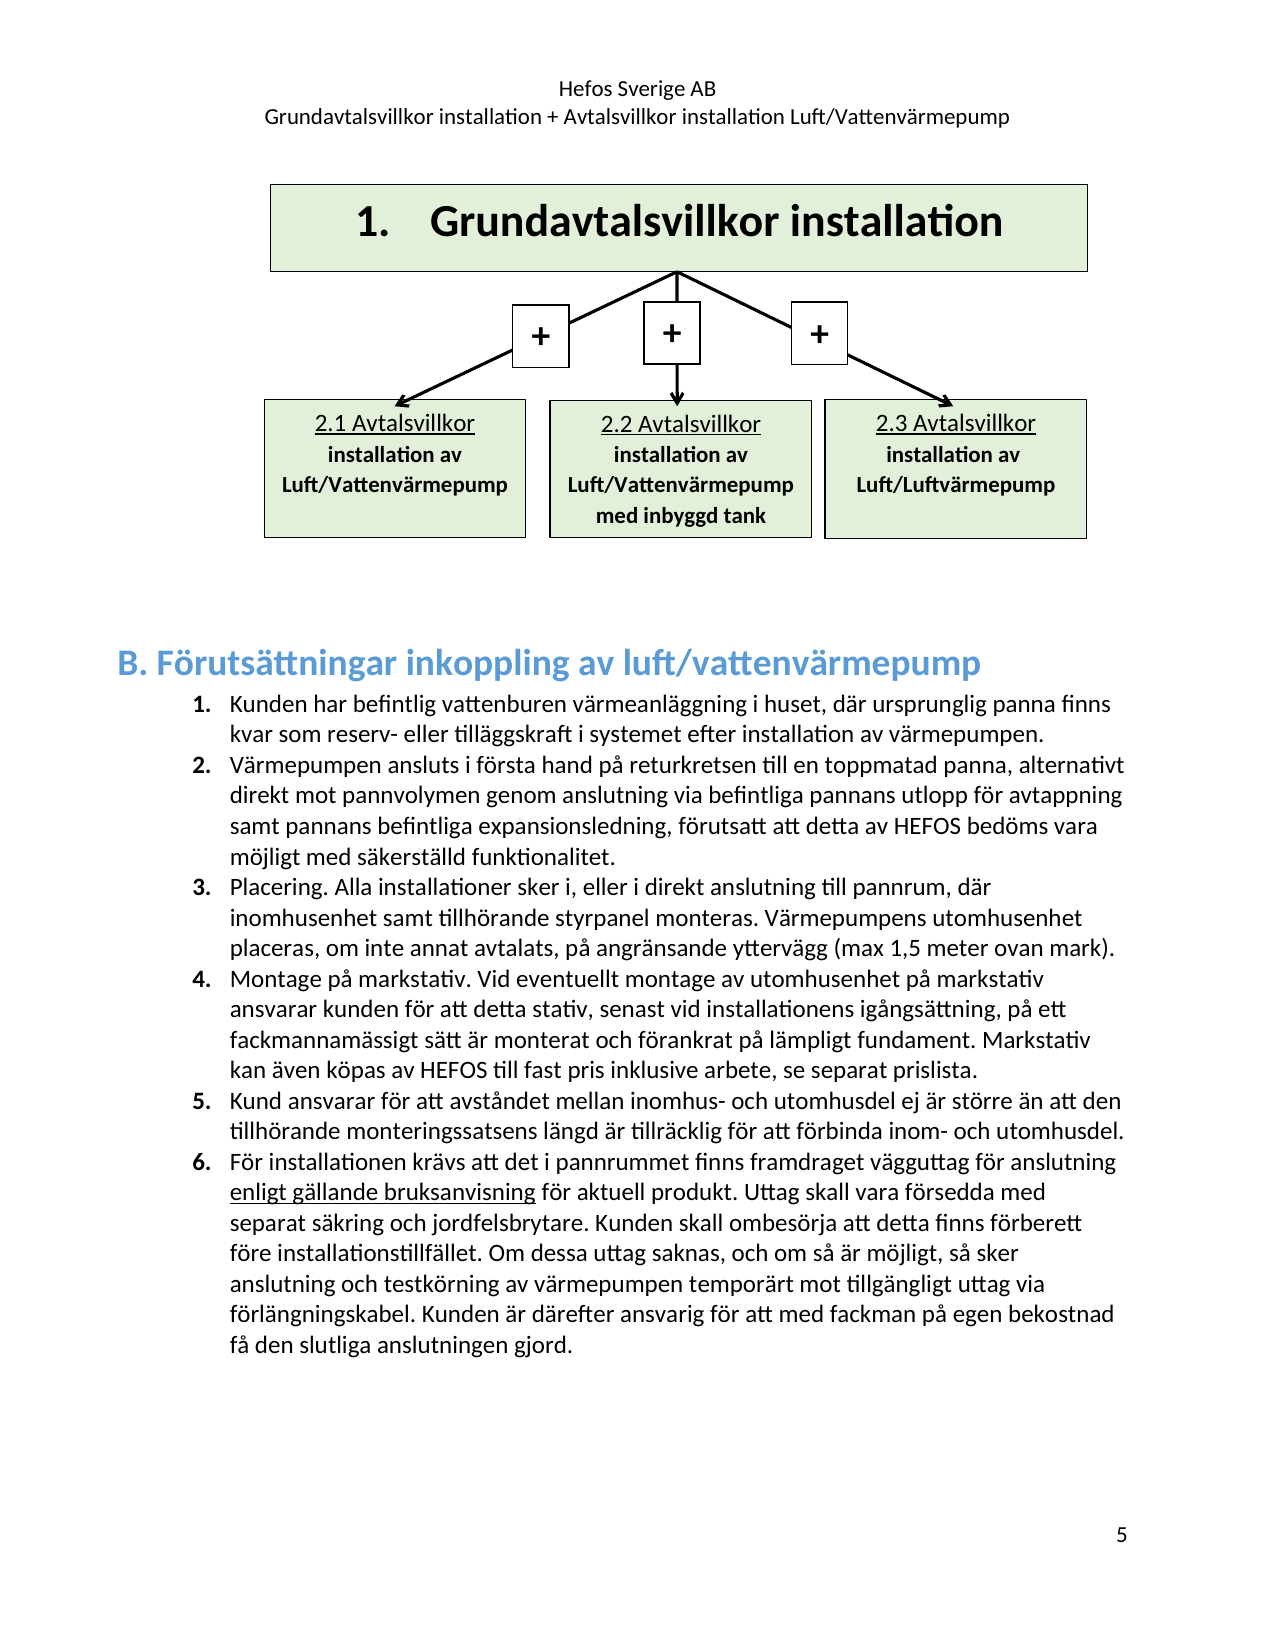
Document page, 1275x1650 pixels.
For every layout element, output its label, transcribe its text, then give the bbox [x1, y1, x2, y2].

list Kund ansvarar för att avståndet mellan inomhus- och utomhusdel ej är större än att den tillhörande monteringssatsens längd är tillräcklig för att förbinda inom- och utomhusdel. [192, 1085, 1127, 1146]
list Kunden har befintlig vattenburen värmeanläggning i huset, där ursprunglig panna finns kvar som reserv- eller tilläggskraft i systemet efter installation av värmepumpen. [192, 688, 1127, 749]
list För installationen krävs att det i pannrummet finns framdraget vägguttag för anslutning enligt gällande bruksanvisning för aktuell produkt. Uttag skall vara försedda med separat säkring och jordfelsbrytare. Kunden skall ombesörja att detta finns förberett före installationstillfället. Om dessa uttag saknas, och om så är möjligt, så sker anslutning och testkörning av värmepumpen temporärt mot tillgängligt uttag via förlängningskabel. Kunden är därefter ansvarig för att med fackman på egen bekostnad få den slutliga anslutningen gjord. [192, 1146, 1127, 1359]
list Värmepumpen ansluts i första hand på returkretsen till en toppmatad panna, alternativt direkt mot pannvolymen genom anslutning via befintliga pannans utlopp för avtappning samt pannans befintliga expansionsledning, förutsatt att detta av HEFOS bedöms vara möjligt med säkerställd funktionalitet. [192, 749, 1127, 871]
list Placering. Alla installationer sker i, eller i direkt anslutning till pannrum, där inomhusenhet samt tillhörande styrpanel monteras. Värmepumpens utomhusenhet placeras, om inte annat avtalats, på angränsande yttervägg (max 1,5 meter ovan mark). [192, 871, 1127, 963]
list Montage på markstativ. Vid eventuellt montage av utomhusenhet på markstativ ansvarar kunden för att detta stativ, senast vid installationens igångsättning, på ett fackmannamässigt sätt är monterat och förankrat på lämpligt fundament. Markstativ kan även köpas av HEFOS till fast pris inklusive arbete, se separat prislista. [192, 963, 1127, 1085]
subtitle B. Förutsättningar inkoppling av luft/vattenvärmepump [117, 639, 1127, 684]
